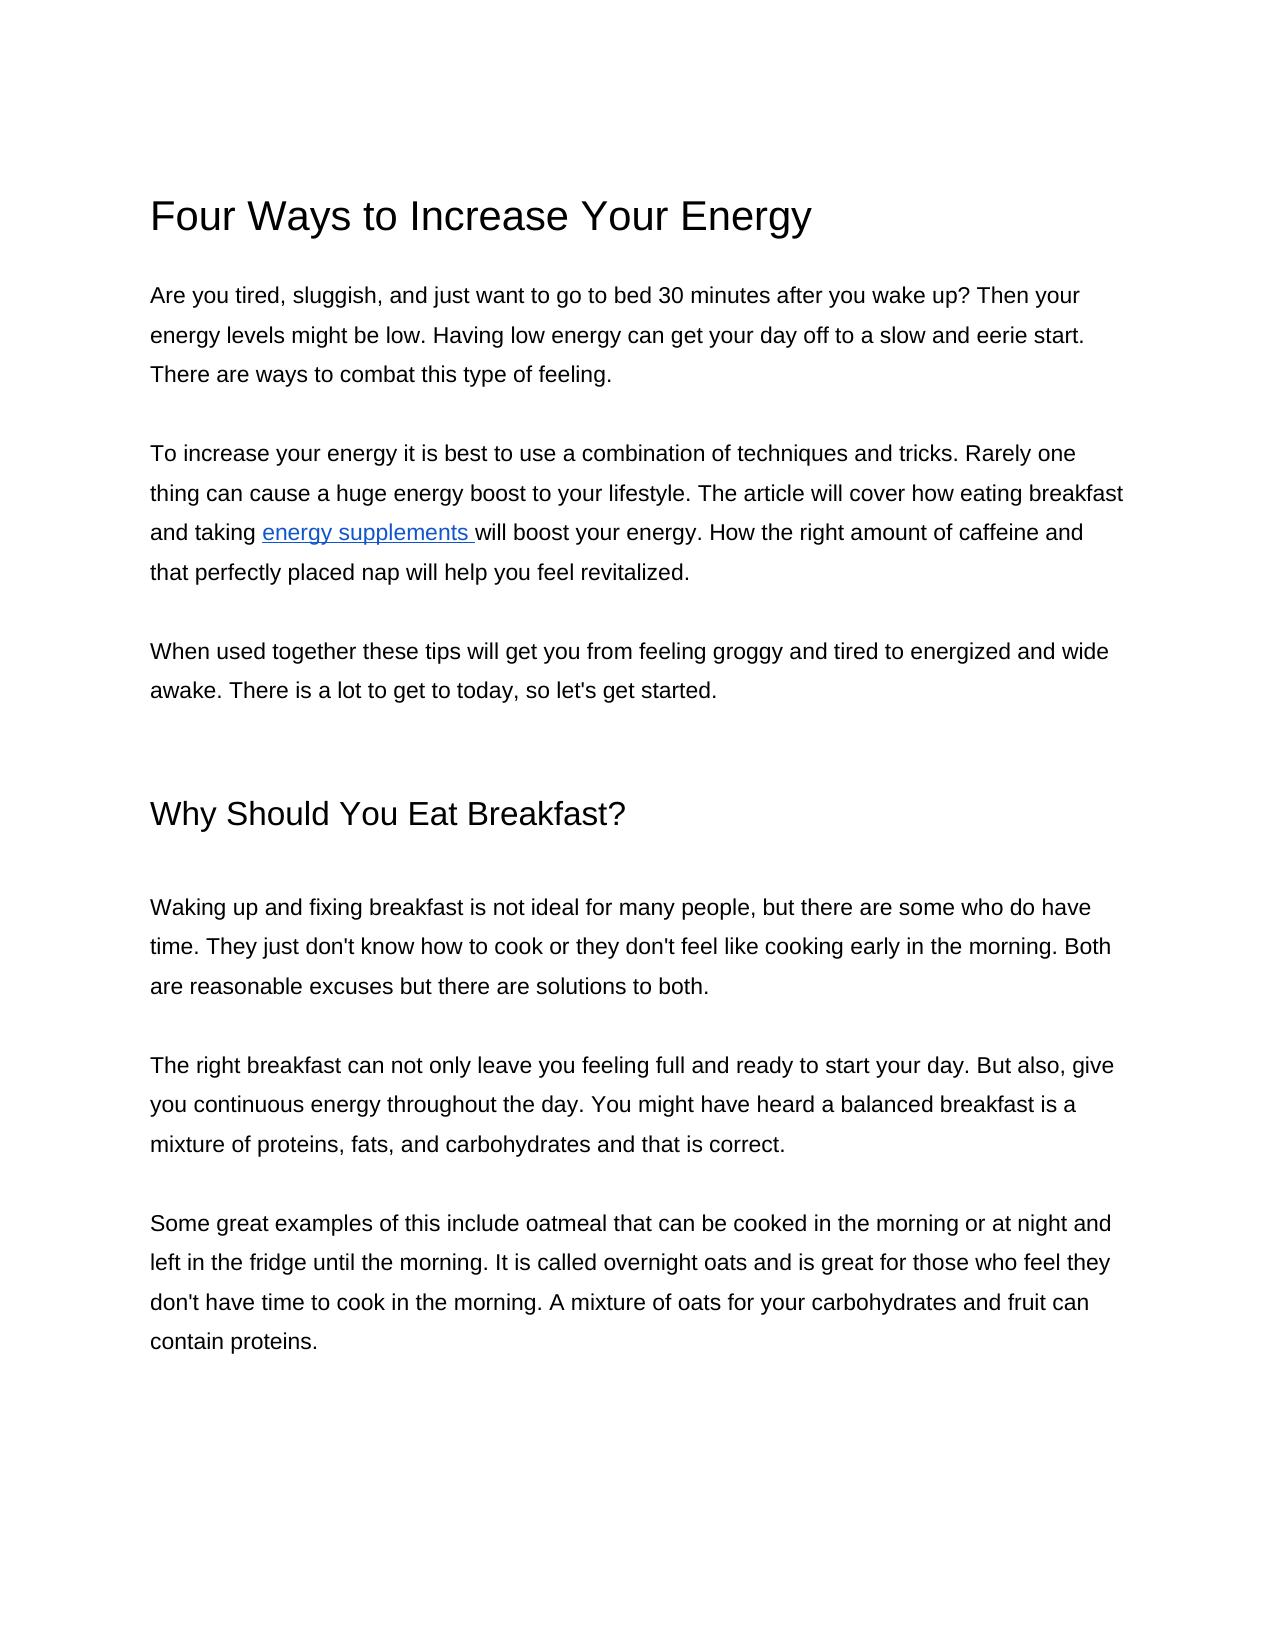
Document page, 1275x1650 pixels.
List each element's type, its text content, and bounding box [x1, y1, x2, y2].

subtitle Four Ways to Increase Your Energy [150, 192, 1125, 239]
text Are you tired, sluggish, and just want to go to bed 30 minutes after you wake up? Then your energy levels might be low. Having low energy can get your day off to a slow and eerie start. There are ways to combat this type of feeling. [150, 282, 1125, 388]
text When used together these tips will get you from feeling groggy and tired to energized and wide awake. There is a lot to get to today, so let's get started. [150, 638, 1125, 703]
text The right breakfast can not only leave you feeling full and ready to start your day. But also, give you continuous energy throughout the day. You might have heard a balanced breakfast is a mixture of proteins, fats, and carbohydrates and that is correct. [150, 1052, 1125, 1157]
subtitle Why Should You Eat Breakfast? [150, 793, 1125, 832]
text Waking up and fixing breakfast is not ideal for many people, but there are some who do have time. They just don't know how to cook or they don't feel like cooking early in the morning. Both are reasonable excuses but there are solutions to both. [150, 894, 1125, 999]
text Some great examples of this include oatmeal that can be cooked in the morning or at night and left in the fridge until the morning. It is called overnight oats and is great for those who feel they don't have time to cook in the morning. A mixture of oats for your carbohydrates and fruit can contain proteins. [150, 1210, 1125, 1354]
text To increase your energy it is best to use a combination of techniques and tricks. Rarely one thing can cause a huge energy boost to your lifestyle. The article will cover how eating breakfast and taking energy supplements will boost your energy. How the right amount of caffeine and that perfectly placed nap will help you feel revitalized. [150, 440, 1125, 585]
